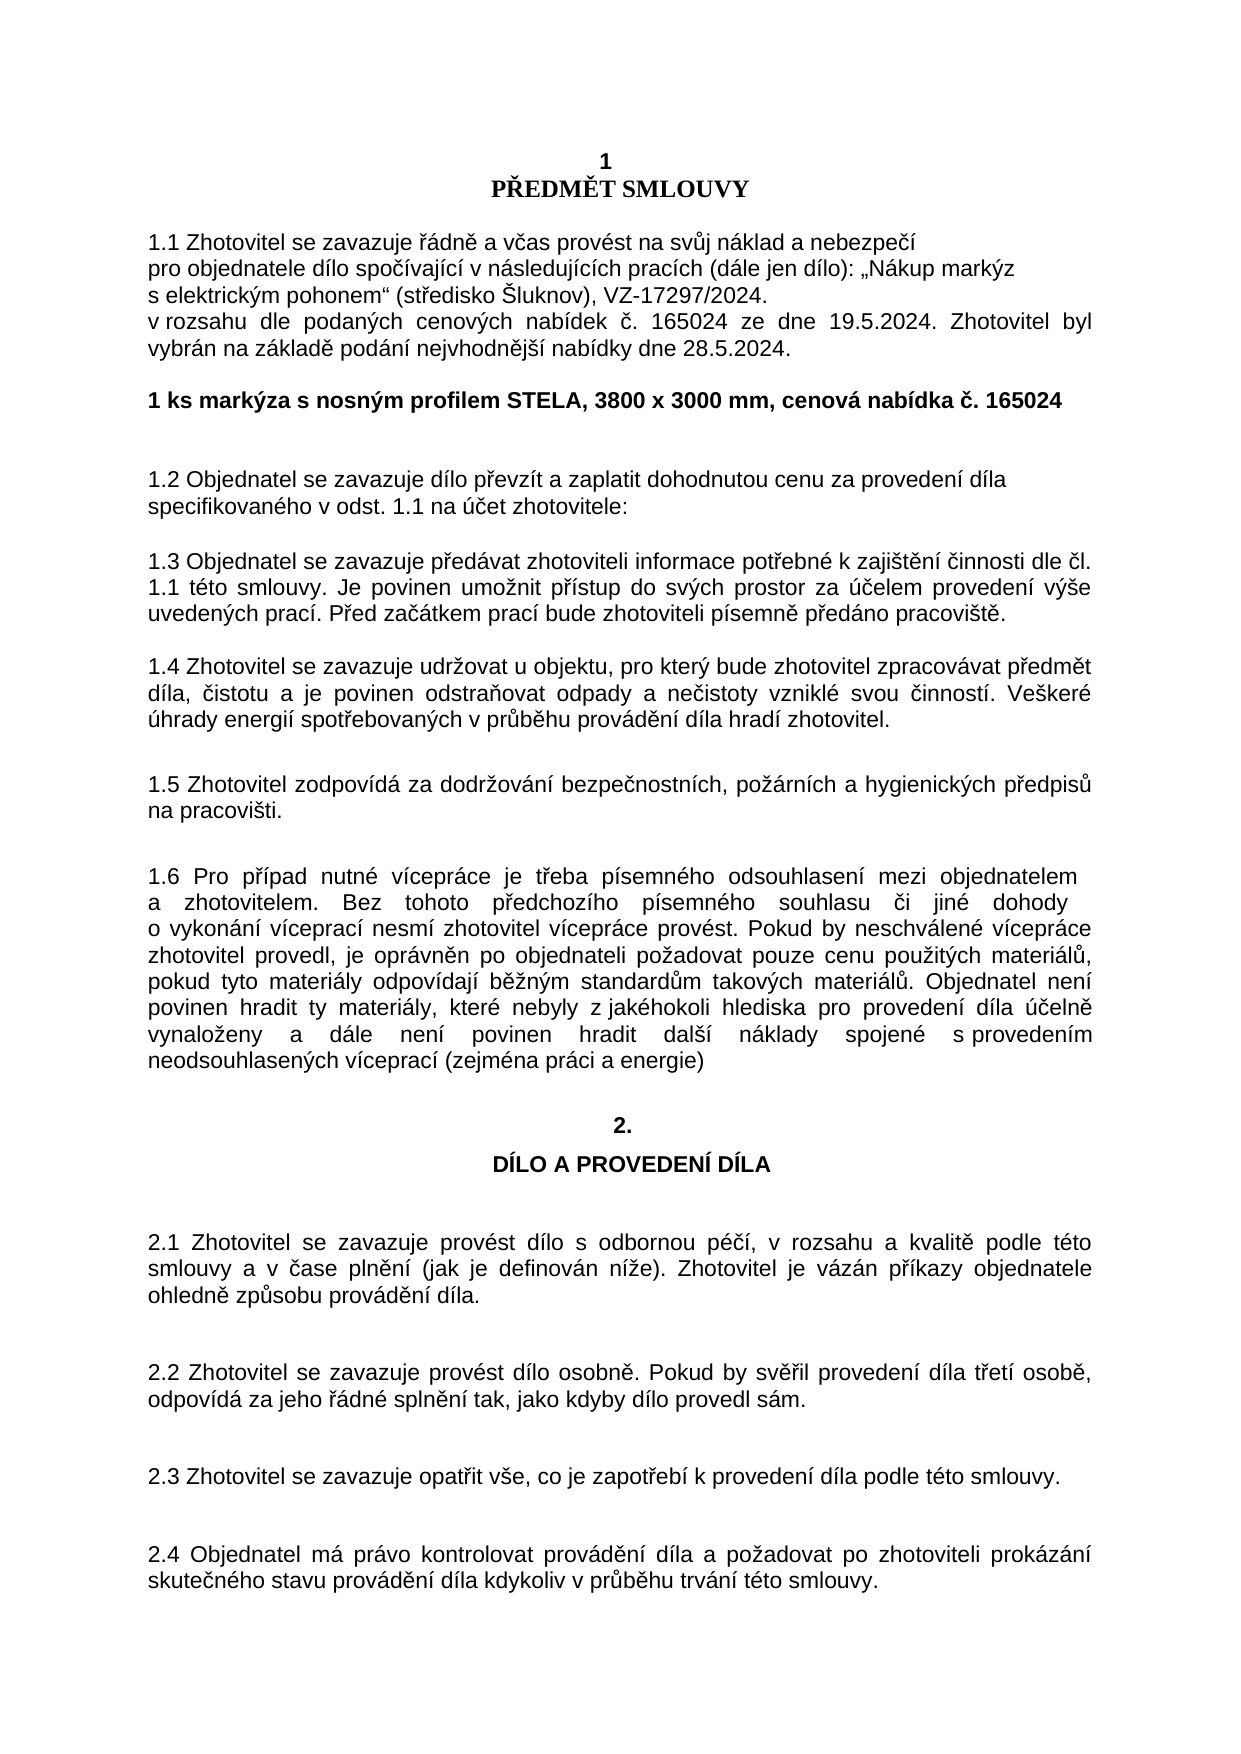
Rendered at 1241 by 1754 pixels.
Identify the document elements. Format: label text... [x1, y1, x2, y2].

text 2.1 Zhotovitel se zavazuje provést dílo s odbornou péčí, v rozsahu a kvalitě podle této smlouvy a v čase plnění (jak je definován níže). Zhotovitel je vázán příkazy objednatele ohledně způsobu provádění díla. [148, 1229, 1093, 1308]
text specifikovaného v odst. 1.1 na účet zhotovitele: [148, 493, 1093, 519]
text 1 ks markýza s nosným profilem STELA, 3800 x 3000 mm, cenová nabídka č. 165024 [148, 387, 1093, 413]
text 1.3 Objednatel se zavazuje předávat zhotoviteli informace potřebné k zajištění činnosti dle čl. 1.1 této smlouvy. Je povinen umožnit přístup do svých prostor za účelem provedení výše uvedených prací. Před začátkem prací bude zhotoviteli písemně předáno pracoviště. [148, 548, 1093, 627]
text 1.1 Zhotovitel se zavazuje řádně a včas provést na svůj náklad a nebezpečí pro objednatele dílo spočívající v následujících pracích (dále jen dílo): „Nákup markýz s elektrickým pohonem“ (středisko Šluknov), VZ-17297/2024. [148, 229, 1093, 308]
text 1.4 Zhotovitel se zavazuje udržovat u objektu, pro který bude zhotovitel zpracovávat předmět díla, čistotu a je povinen odstraňovat odpady a nečistoty vzniklé svou činností. Veškeré úhrady energií spotřebovaných v průběhu provádění díla hradí zhotovitel. [148, 653, 1093, 732]
text DÍLO A PROVEDENÍ DÍLA [339, 1151, 1093, 1177]
text 2.3 Zhotovitel se zavazuje opatřit vše, co je zapotřebí k provedení díla podle této smlouvy. [148, 1463, 1093, 1490]
text 2.2 Zhotovitel se zavazuje provést dílo osobně. Pokud by svěřil provedení díla třetí osobě, odpovídá za jeho řádné splnění tak, jako kdyby dílo provedl sám. [148, 1359, 1093, 1412]
text 1 PŘEDMĚT SMLOUVY [281, 148, 1093, 203]
text 1.5 Zhotovitel zodpovídá za dodržování bezpečnostních, požárních a hygienických předpisů na pracovišti. [148, 771, 1093, 824]
text 1.6 Pro případ nutné vícepráce je třeba písemného odsouhlasení mezi objednatelem a zhotovitelem. Bez tohoto předchozího písemného souhlasu či jiné dohody o vykonání víceprací nesmí zhotovitel vícepráce provést. Pokud by neschválené vícepráce zhotovitel provedl, je oprávněn po objednateli požadovat pouze cenu použitých materiálů, pokud tyto materiály odpovídají běžným standardům takových materiálů. Objednatel není povinen hradit ty materiály, které nebyly z jakéhokoli hlediska pro provedení díla účelně vynaloženy a dále není povinen hradit další náklady spojené s provedením neodsouhlasených víceprací (zejména práci a energie) [148, 863, 1093, 1073]
text 1.2 Objednatel se zavazuje dílo převzít a zaplatit dohodnutou cenu za provedení díla [148, 466, 1093, 493]
text v rozsahu dle podaných cenových nabídek č. 165024 ze dne 19.5.2024. Zhotovitel byl vybrán na základě podání nejvhodnější nabídky dne 28.5.2024. [148, 308, 1093, 361]
text 2. [339, 1112, 1093, 1139]
text 2.4 Objednatel má právo kontrolovat provádění díla a požadovat po zhotoviteli prokázání skutečného stavu provádění díla kdykoliv v průběhu trvání této smlouvy. [148, 1541, 1093, 1594]
